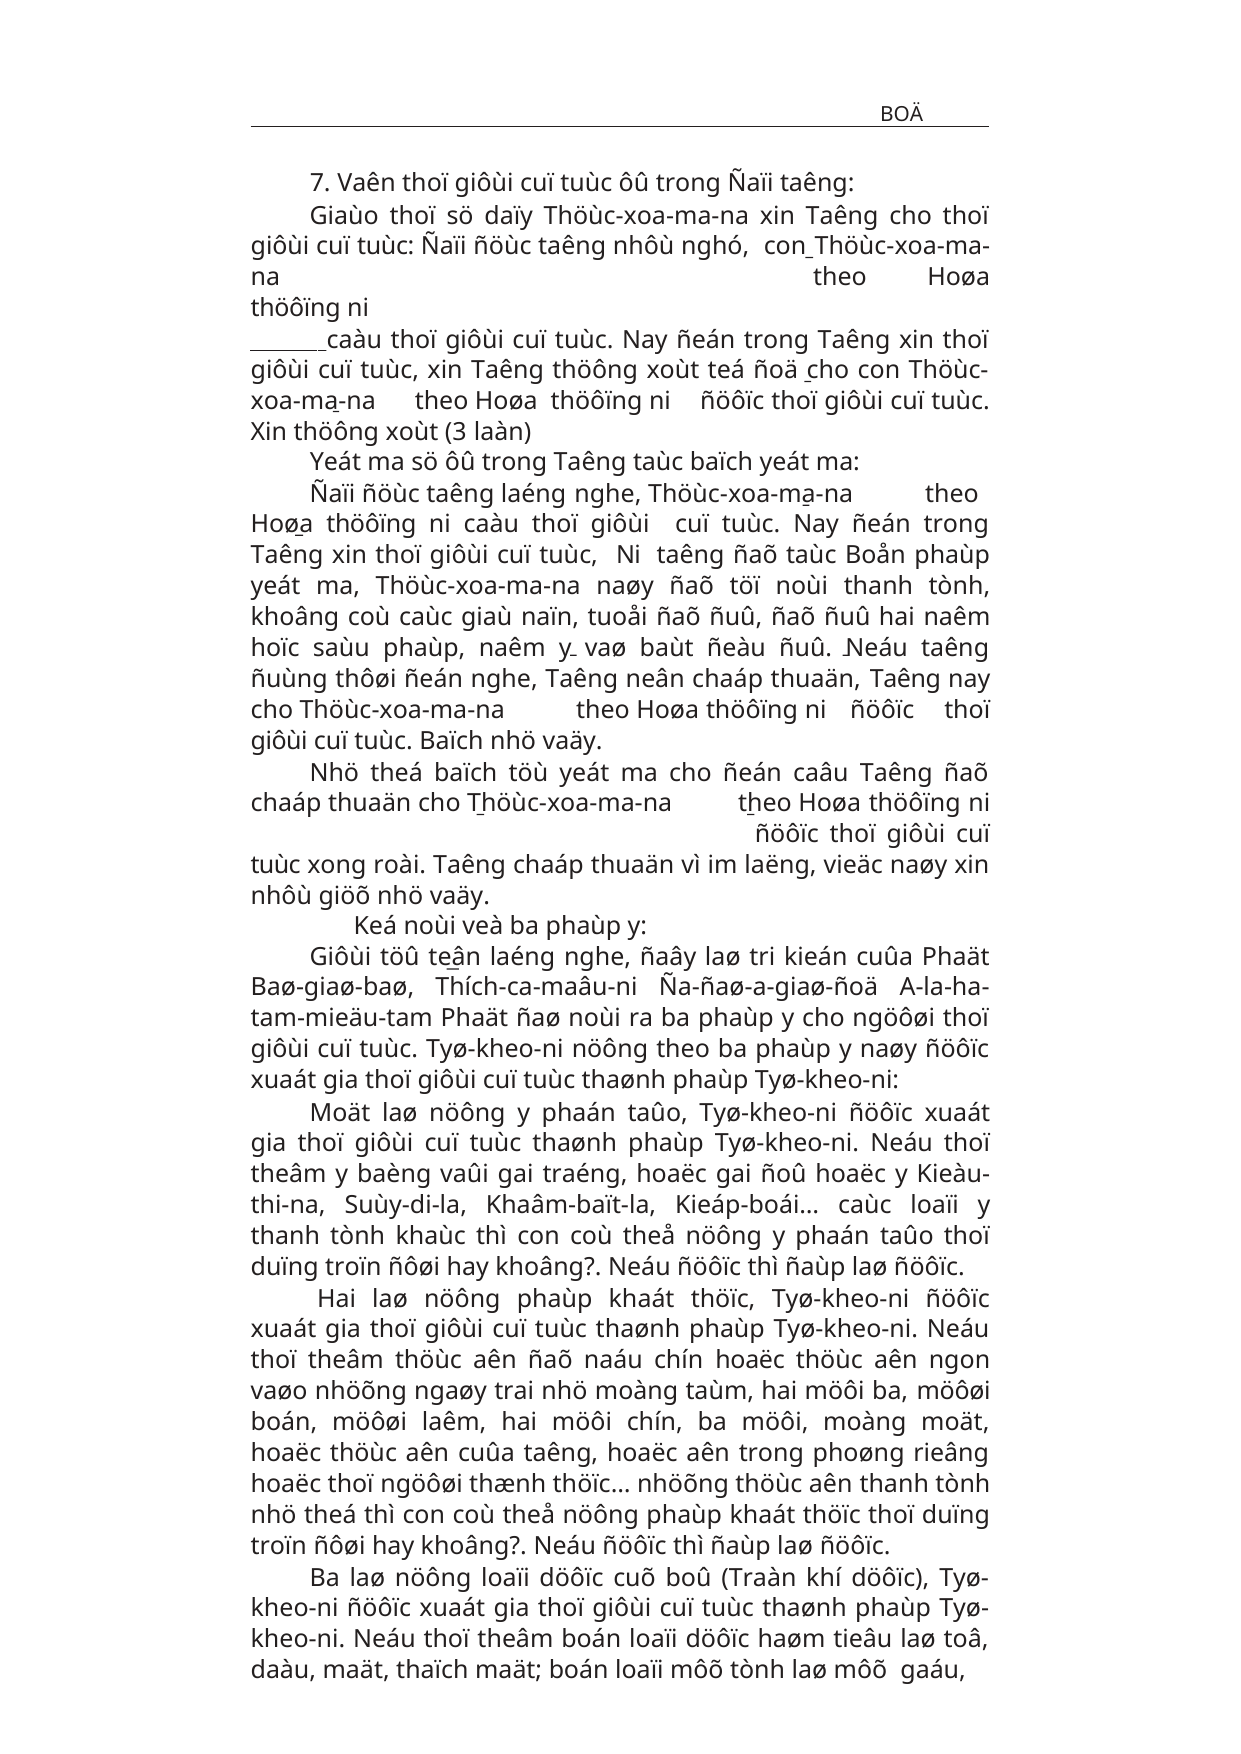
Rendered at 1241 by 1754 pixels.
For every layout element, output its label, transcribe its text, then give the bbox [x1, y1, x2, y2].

text Nhö theá baïch töù yeát ma cho ñeán caâu Taêng ñaõ chaáp thuaän cho Thöùc-xoa-ma-na theo Hoøa thöôïng ni ñöôïc thoï giôùi cuï tuùc xong roài. Taêng chaáp thuaän vì im laëng, vieäc naøy xin nhôù giöõ nhö vaäy. [250, 757, 990, 912]
text Ba laø nöông loaïi döôïc cuõ boû (Traàn khí döôïc), Tyø-kheo-ni ñöôïc xuaát gia thoï giôùi cuï tuùc thaønh phaùp Tyø-kheo-ni. Neáu thoï theâm boán loaïi döôïc haøm tieâu laø toâ, daàu, maät, thaïch maät; boán loaïi môõ tònh laø môõ gaáu, [250, 1562, 990, 1686]
text Giôùi töû teân laéng nghe, ñaây laø tri kieán cuûa Phaät Baø-giaø-baø, Thích-ca-maâu-ni Ña-ñaø-a-giaø-ñoä A-la-ha-tam-mieäu-tam Phaät ñaø noùi ra ba phaùp y cho ngöôøi thoï giôùi cuï tuùc. Tyø-kheo-ni nöông theo ba phaùp y naøy ñöôïc xuaát gia thoï giôùi cuï tuùc thaønh phaùp Tyø-kheo-ni: [250, 941, 990, 1096]
text Hai laø nöông phaùp khaát thöïc, Tyø-kheo-ni ñöôïc xuaát gia thoï giôùi cuï tuùc thaønh phaùp Tyø-kheo-ni. Neáu thoï theâm thöùc aên ñaõ naáu chín hoaëc thöùc aên ngon vaøo nhöõng ngaøy trai nhö moàng taùm, hai möôi ba, möôøi boán, möôøi laêm, hai möôi chín, ba möôi, moàng moät, hoaëc thöùc aên cuûa taêng, hoaëc aên trong phoøng rieâng hoaëc thoï ngöôøi thænh thöïc… nhöõng thöùc aên thanh tònh nhö theá thì con coù theå nöông phaùp khaát thöïc thoï duïng troïn ñôøi hay khoâng?. Neáu ñöôïc thì ñaùp laø ñöôïc. [250, 1282, 990, 1562]
text Ñaïi ñöùc taêng laéng nghe, Thöùc-xoa-ma-na theo Hoøa thöôïng ni caàu thoï giôùi cuï tuùc. Nay ñeán trong Taêng xin thoï giôùi cuï tuùc, Ni taêng ñaõ taùc Boån phaùp yeát ma, Thöùc-xoa-ma-na naøy ñaõ töï noùi thanh tònh, khoâng coù caùc giaù naïn, tuoåi ñaõ ñuû, ñaõ ñuû hai naêm hoïc saùu phaùp, naêm y vaø baùt ñeàu ñuû. Neáu taêng ñuùng thôøi ñeán nghe, Taêng neân chaáp thuaän, Taêng nay cho Thöùc-xoa-ma-na theo Hoøa thöôïng ni ñöôïc thoï giôùi cuï tuùc. Baïch nhö vaäy. [250, 477, 990, 757]
text Giaùo thoï sö daïy Thöùc-xoa-ma-na xin Taêng cho thoï giôùi cuï tuùc: Ñaïi ñöùc taêng nhôù nghó, con Thöùc-xoa-ma-na theo Hoøa thöôïng ni [250, 199, 990, 324]
text Yeát ma sö ôû trong Taêng taùc baïch yeát ma: [309, 448, 1065, 476]
text 7. Vaên thoï giôùi cuï tuùc ôû trong Ñaïi taêng: [309, 166, 1065, 198]
text Moät laø nöông y phaán taûo, Tyø-kheo-ni ñöôïc xuaát gia thoï giôùi cuï tuùc thaønh phaùp Tyø-kheo-ni. Neáu thoï theâm y baèng vaûi gai traéng, hoaëc gai ñoû hoaëc y Kieàu-thi-na, Suùy-di-la, Khaâm-baït-la, Kieáp-boái… caùc loaïi y thanh tònh khaùc thì con coù theå nöông y phaán taûo thoï duïng troïn ñôøi hay khoâng?. Neáu ñöôïc thì ñaùp laø ñöôïc. [250, 1096, 990, 1282]
text caàu thoï giôùi cuï tuùc. Nay ñeán trong Taêng xin thoï giôùi cuï tuùc, xin Taêng thöông xoùt teá ñoä cho con Thöùc-xoa-ma-na theo Hoøa thöôïng ni ñöôïc thoï giôùi cuï tuùc. Xin thöông xoùt (3 laàn) [250, 324, 990, 448]
text Keá noùi veà ba phaùp y: [353, 912, 1065, 940]
